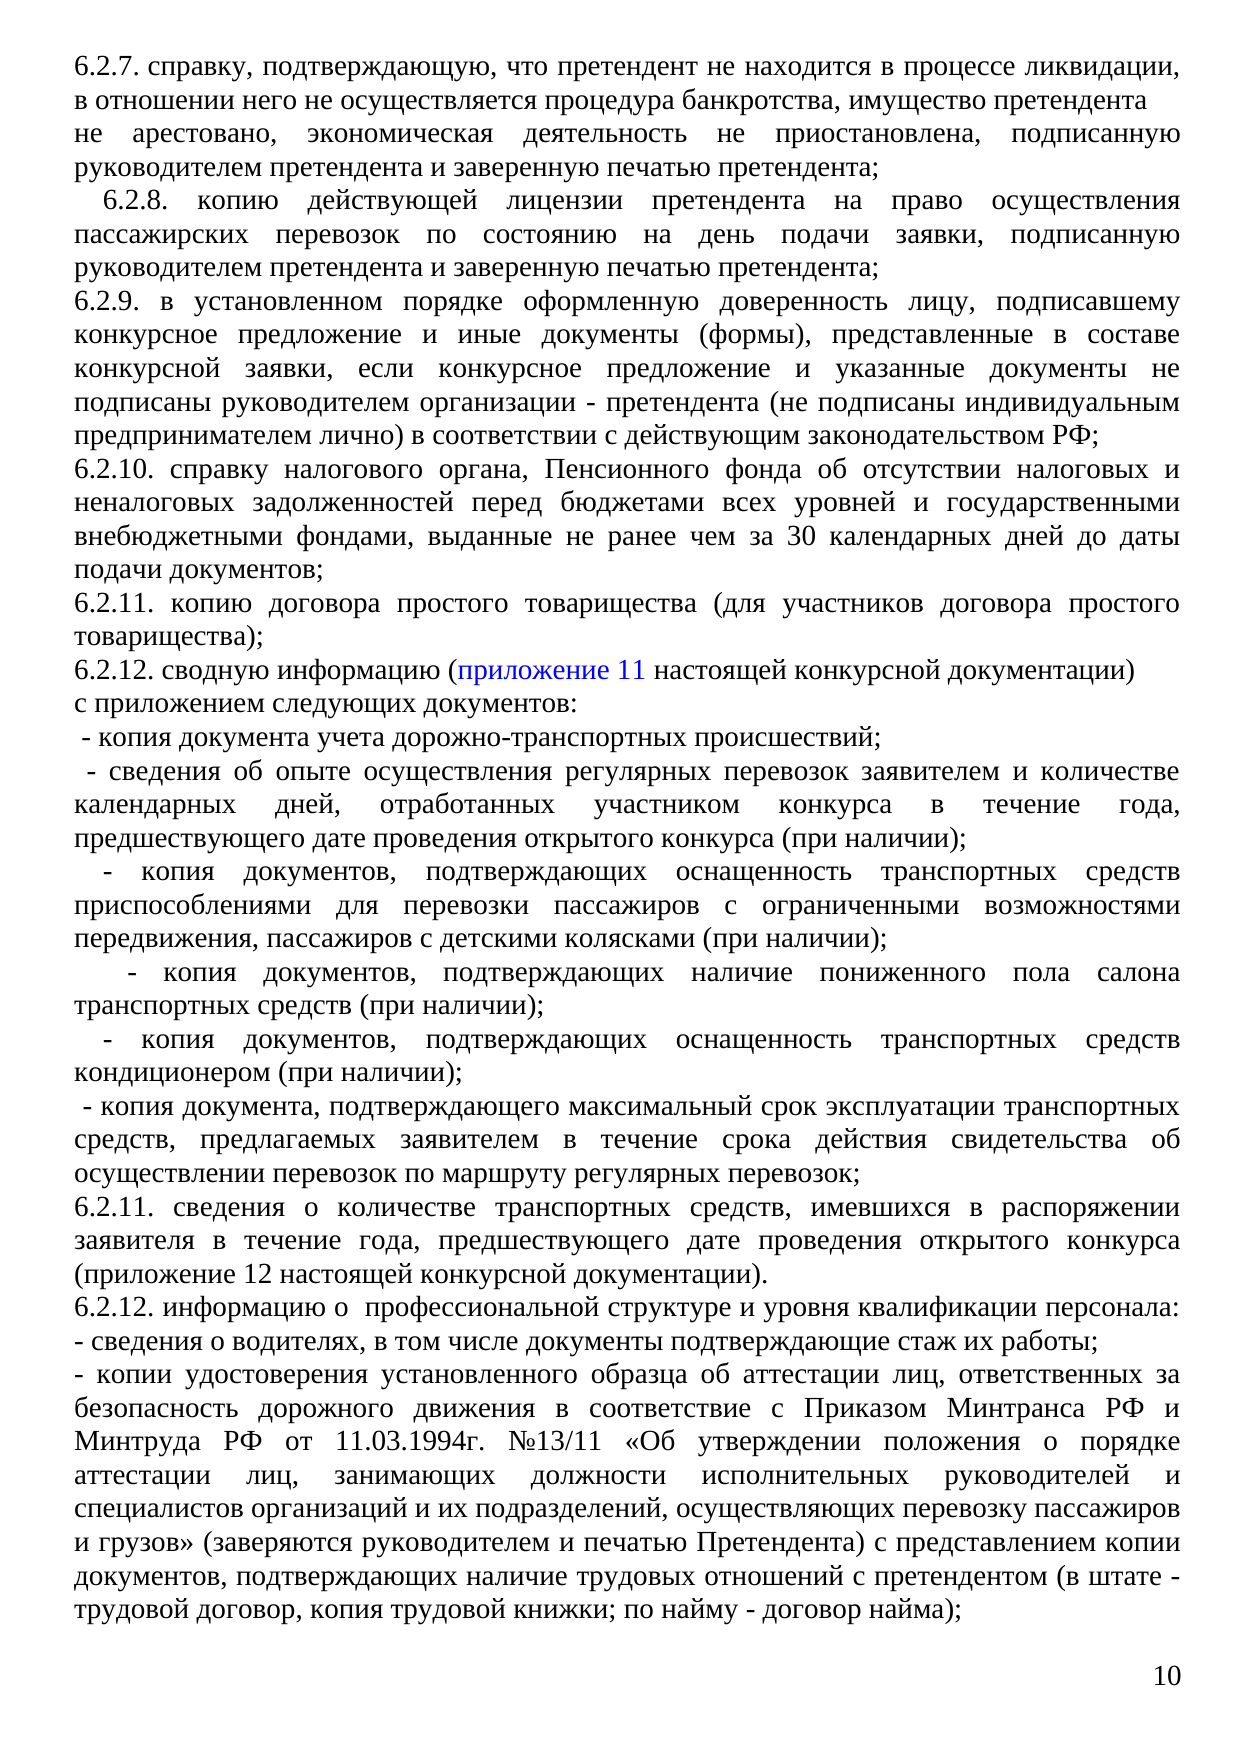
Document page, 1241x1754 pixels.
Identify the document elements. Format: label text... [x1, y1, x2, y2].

text 6.2.8. копию действующей лицензии претендента на право осуществления пассажирских перевозок по состоянию на день подачи заявки, подписанную руководителем претендента и заверенную печатью претендента; [74, 182, 1181, 283]
text 6.2.11. копию договора простого товарищества (для участников договора простого товарищества); [74, 585, 1181, 652]
text 6.2.11. сведения о количестве транспортных средств, имевшихся в распоряжении заявителя в течение года, предшествующего дате проведения открытого конкурса (приложение 12 настоящей конкурсной документации). [74, 1189, 1181, 1289]
text - копия документа учета дорожно-транспортных происшествий; [74, 719, 1181, 753]
text - копия документа, подтверждающего максимальный срок эксплуатации транспортных средств, предлагаемых заявителем в течение срока действия свидетельства об осуществлении перевозок по маршруту регулярных перевозок; [74, 1088, 1181, 1189]
text 6.2.7. справку, подтверждающую, что претендент не находится в процессе ликвидации, в отношении него не осуществляется процедура банкротства, имущество претендента [74, 48, 1181, 115]
text 10 [74, 1658, 1181, 1692]
text - копии удостоверения установленного образца об аттестации лиц, ответственных за безопасность дорожного движения в соответствие с Приказом Минтранса РФ и Минтруда РФ от 11.03.1994г. №13/11 «Об утверждении положения о порядке аттестации лиц, занимающих должности исполнительных руководителей и специалистов организаций и их подразделений, осуществляющих перевозку пассажиров и грузов» (заверяются руководителем и печатью Претендента) с представлением копии документов, подтверждающих наличие трудовых отношений с претендентом (в штате - трудовой договор, копия трудовой книжки; по найму - договор найма); [74, 1356, 1181, 1625]
text - сведения об опыте осуществления регулярных перевозок заявителем и количестве календарных дней, отработанных участником конкурса в течение года, предшествующего дате проведения открытого конкурса (при наличии); [74, 753, 1181, 853]
text 6.2.12. сводную информацию (приложение 11 настоящей конкурсной документации) [74, 652, 1181, 686]
text 6.2.9. в установленном порядке оформленную доверенность лицу, подписавшему конкурсное предложение и иные документы (формы), представленные в составе конкурсной заявки, если конкурсное предложение и указанные документы не подписаны руководителем организации - претендента (не подписаны индивидуальным предпринимателем лично) в соответствии с действующим законодательством РФ; [74, 283, 1181, 451]
text 6.2.10. справку налогового органа, Пенсионного фонда об отсутствии налоговых и неналоговых задолженностей перед бюджетами всех уровней и государственными внебюджетными фондами, выданные не ранее чем за 30 календарных дней до даты подачи документов; [74, 451, 1181, 585]
text - копия документов, подтверждающих оснащенность транспортных средств приспособлениями для перевозки пассажиров с ограниченными возможностями передвижения, пассажиров с детскими колясками (при наличии); [74, 853, 1181, 954]
text - копия документов, подтверждающих оснащенность транспортных средств кондиционером (при наличии); [74, 1021, 1181, 1088]
text не арестовано, экономическая деятельность не приостановлена, подписанную руководителем претендента и заверенную печатью претендента; [74, 115, 1181, 182]
text с приложением следующих документов: [74, 686, 1181, 719]
text 6.2.12. информацию о профессиональной структуре и уровня квалификации персонала: - сведения о водителях, в том числе документы подтверждающие стаж их работы; [74, 1289, 1181, 1356]
text - копия документов, подтверждающих наличие пониженного пола салона транспортных средств (при наличии); [74, 954, 1181, 1021]
